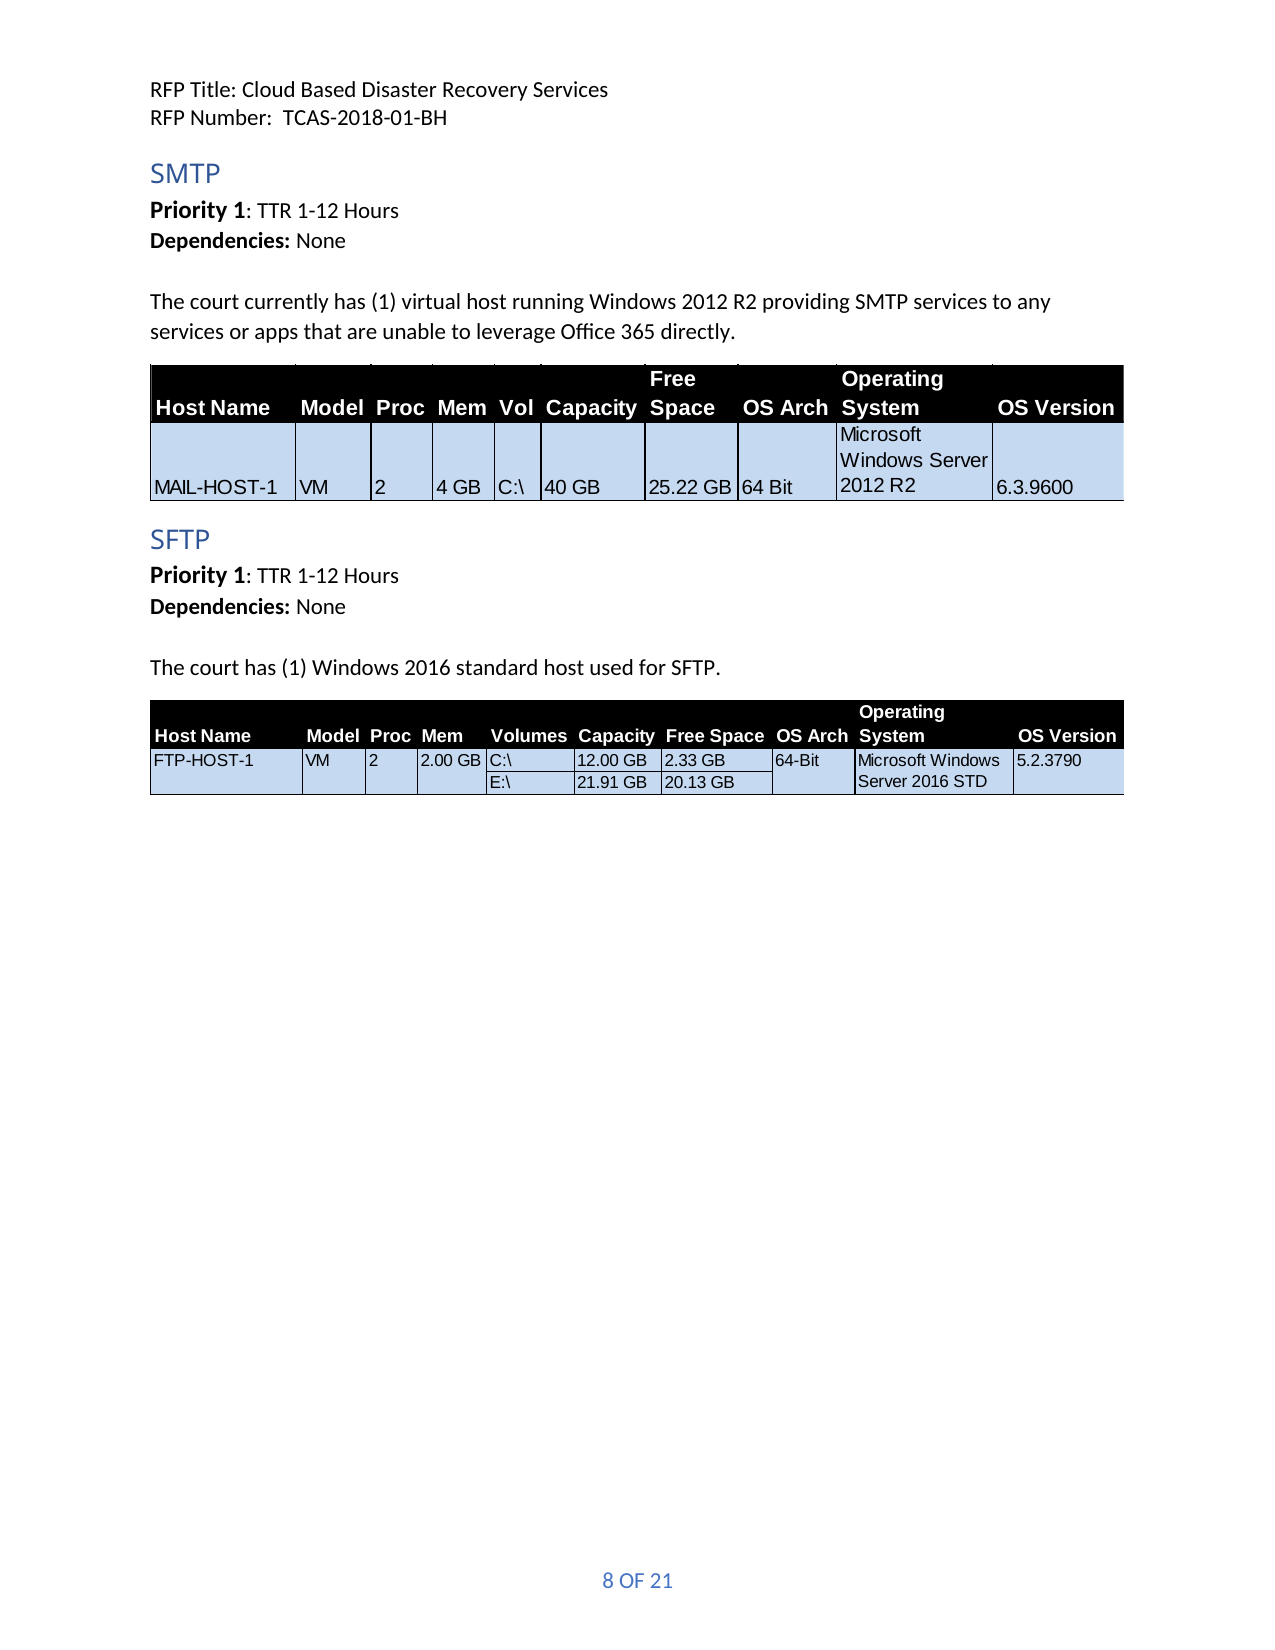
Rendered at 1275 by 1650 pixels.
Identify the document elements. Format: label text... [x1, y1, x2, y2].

text Priority 1: TTR 1-12 Hours Dependencies: None The court currently has (1) virtual host running Windows 2012 R2 providing SMTP services to any services or apps that are unable to leverage Office 365 directly. [150, 194, 1125, 345]
subtitle SMTP [150, 154, 1125, 191]
text SFTP Priority 1: TTR 1-12 Hours Dependencies: None The court has (1) Windows 2016 standard host used for SFTP. [150, 520, 1125, 681]
